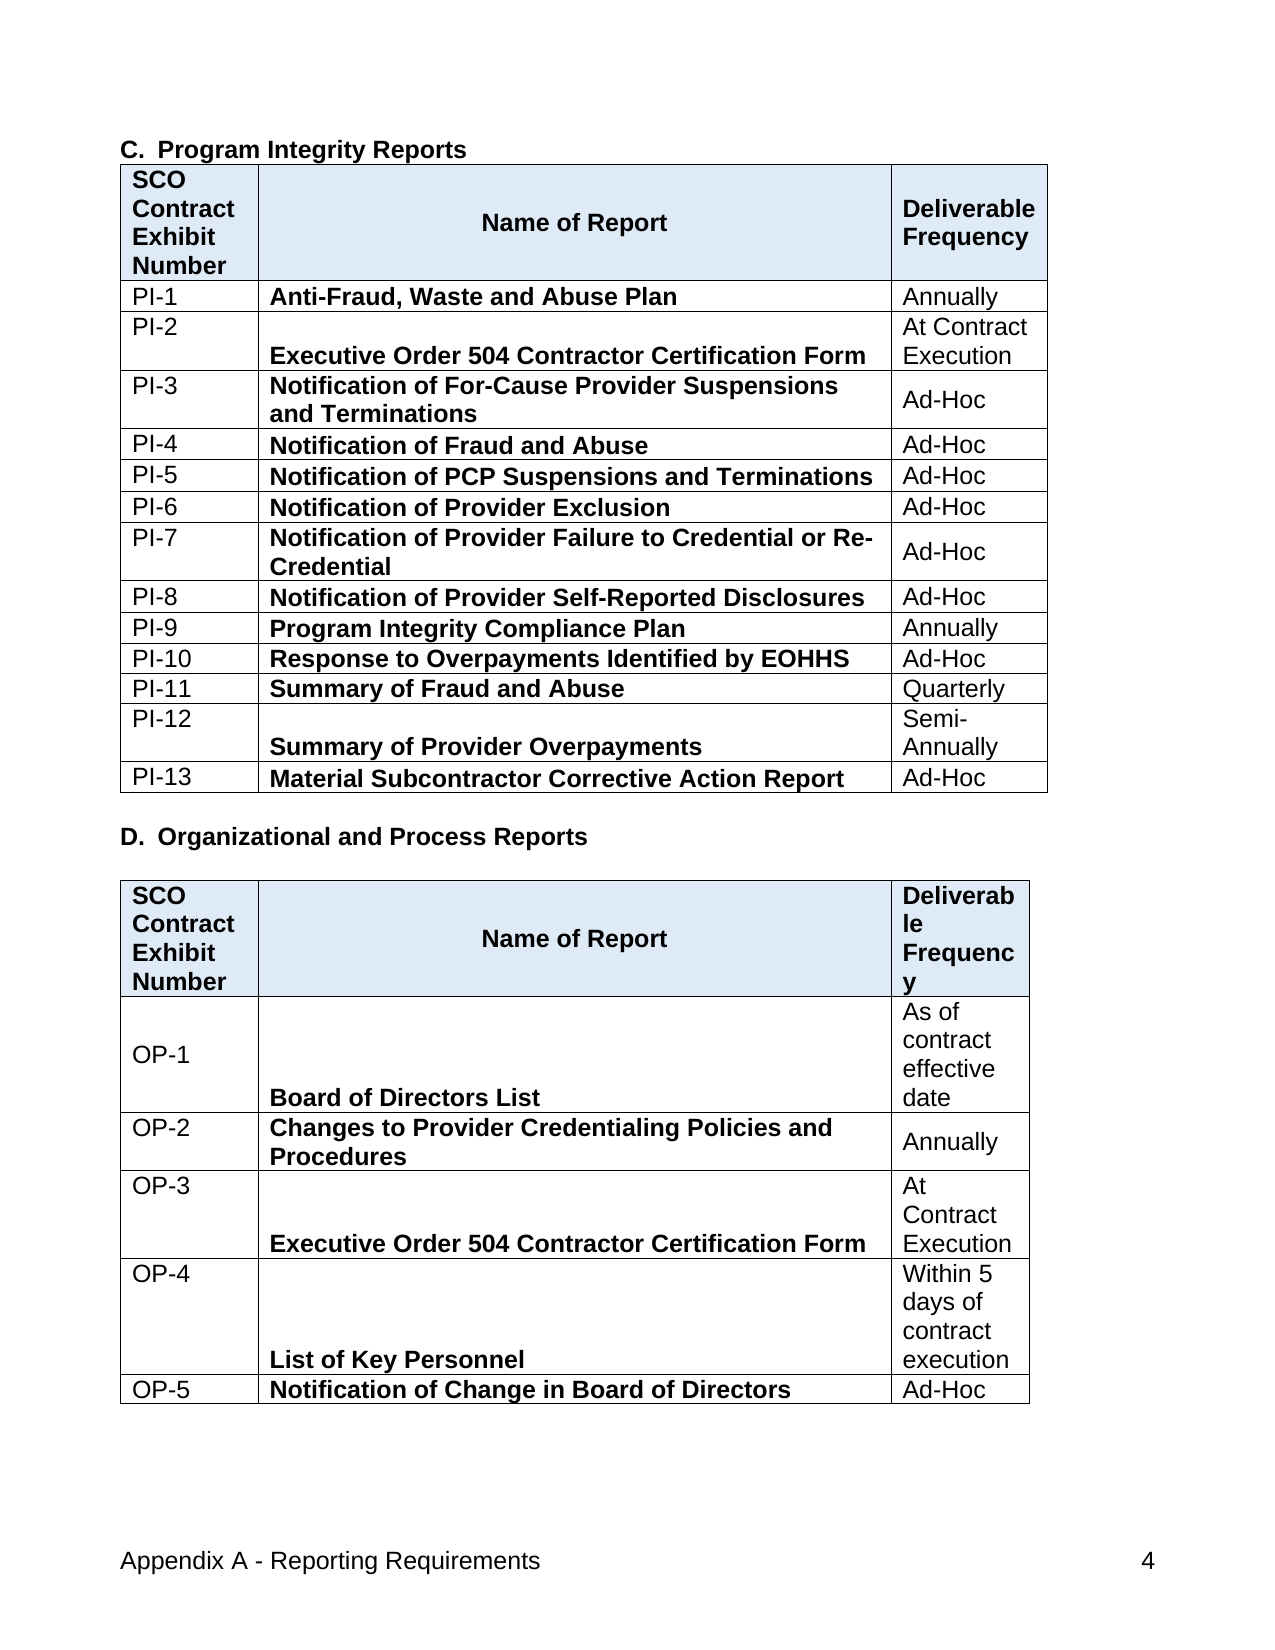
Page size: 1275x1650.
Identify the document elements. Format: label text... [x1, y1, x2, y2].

table_cell Anti-Fraud, Waste and Abuse Plan [259, 281, 891, 311]
table_cell Summary of Fraud and Abuse [259, 674, 891, 702]
table_cell Ad-Hoc [892, 523, 1047, 580]
table_cell PI-11 [121, 674, 258, 702]
table_header Name of Report [259, 881, 891, 996]
table_cell Changes to Provider Credentialing Policies and Procedures [259, 1113, 891, 1170]
table_cell PI-12 [121, 704, 258, 761]
table_cell Ad-Hoc [892, 644, 1047, 673]
table_cell Ad-Hoc [892, 460, 1047, 491]
table_cell Notification of Provider Failure to Credential or Re-Credential [259, 523, 891, 580]
table_cell Ad-Hoc [892, 1375, 1029, 1403]
table_cell Executive Order 504 Contractor Certification Form [259, 312, 891, 369]
list Program Integrity Reports [120, 135, 1155, 164]
table_cell Within 5 days of contract execution [892, 1259, 1029, 1373]
table_cell At Contract Execution [892, 1171, 1029, 1257]
table_cell Notification of For-Cause Provider Suspensions and Terminations [259, 371, 891, 428]
table_cell Annually [892, 1113, 1029, 1170]
table_cell OP-2 [121, 1113, 258, 1170]
table_cell PI-7 [121, 523, 258, 580]
list Organizational and Process Reports [120, 822, 1155, 851]
table_header Name of Report [259, 165, 891, 280]
table_cell OP-3 [121, 1171, 258, 1257]
table_cell Material Subcontractor Corrective Action Report [259, 762, 891, 792]
table_cell PI-2 [121, 312, 258, 369]
table_header SCO Contract Exhibit Number [121, 165, 258, 280]
table_cell Notification of Change in Board of Directors [259, 1375, 891, 1403]
table_cell Ad-Hoc [892, 429, 1047, 459]
table_cell PI-4 [121, 429, 258, 459]
table_cell PI-10 [121, 644, 258, 673]
table_cell Notification of PCP Suspensions and Terminations [259, 460, 891, 491]
table_cell PI-3 [121, 371, 258, 428]
table_cell Ad-Hoc [892, 762, 1047, 792]
table_cell OP-5 [121, 1375, 258, 1403]
table_cell Notification of Fraud and Abuse [259, 429, 891, 459]
table_cell Annually [892, 281, 1047, 311]
table_cell As of contract effective date [892, 997, 1029, 1112]
table_cell List of Key Personnel [259, 1259, 891, 1373]
table_header Deliverable Frequency [892, 165, 1047, 280]
table_cell Notification of Provider Exclusion [259, 492, 891, 522]
table_cell Ad-Hoc [892, 492, 1047, 522]
table_cell Ad-Hoc [892, 581, 1047, 612]
table_cell Board of Directors List [259, 997, 891, 1112]
table_cell PI-6 [121, 492, 258, 522]
table_cell OP-4 [121, 1259, 258, 1373]
table_cell OP-1 [121, 997, 258, 1112]
table_cell PI-9 [121, 613, 258, 643]
table_cell Response to Overpayments Identified by EOHHS [259, 644, 891, 673]
table_cell PI-13 [121, 762, 258, 792]
table_cell PI-1 [121, 281, 258, 311]
table_cell Quarterly [892, 674, 1047, 702]
table_header Deliverable Frequency [892, 881, 1029, 996]
table_cell Executive Order 504 Contractor Certification Form [259, 1171, 891, 1257]
table_cell At Contract Execution [892, 312, 1047, 369]
table_cell Summary of Provider Overpayments [259, 704, 891, 761]
table_cell Semi-Annually [892, 704, 1047, 761]
table_cell Annually [892, 613, 1047, 643]
table_header SCO Contract Exhibit Number [121, 881, 258, 996]
table_cell PI-5 [121, 460, 258, 491]
table_cell PI-8 [121, 581, 258, 612]
table_cell Ad-Hoc [892, 371, 1047, 428]
table_cell Program Integrity Compliance Plan [259, 613, 891, 643]
table_cell Notification of Provider Self-Reported Disclosures [259, 581, 891, 612]
